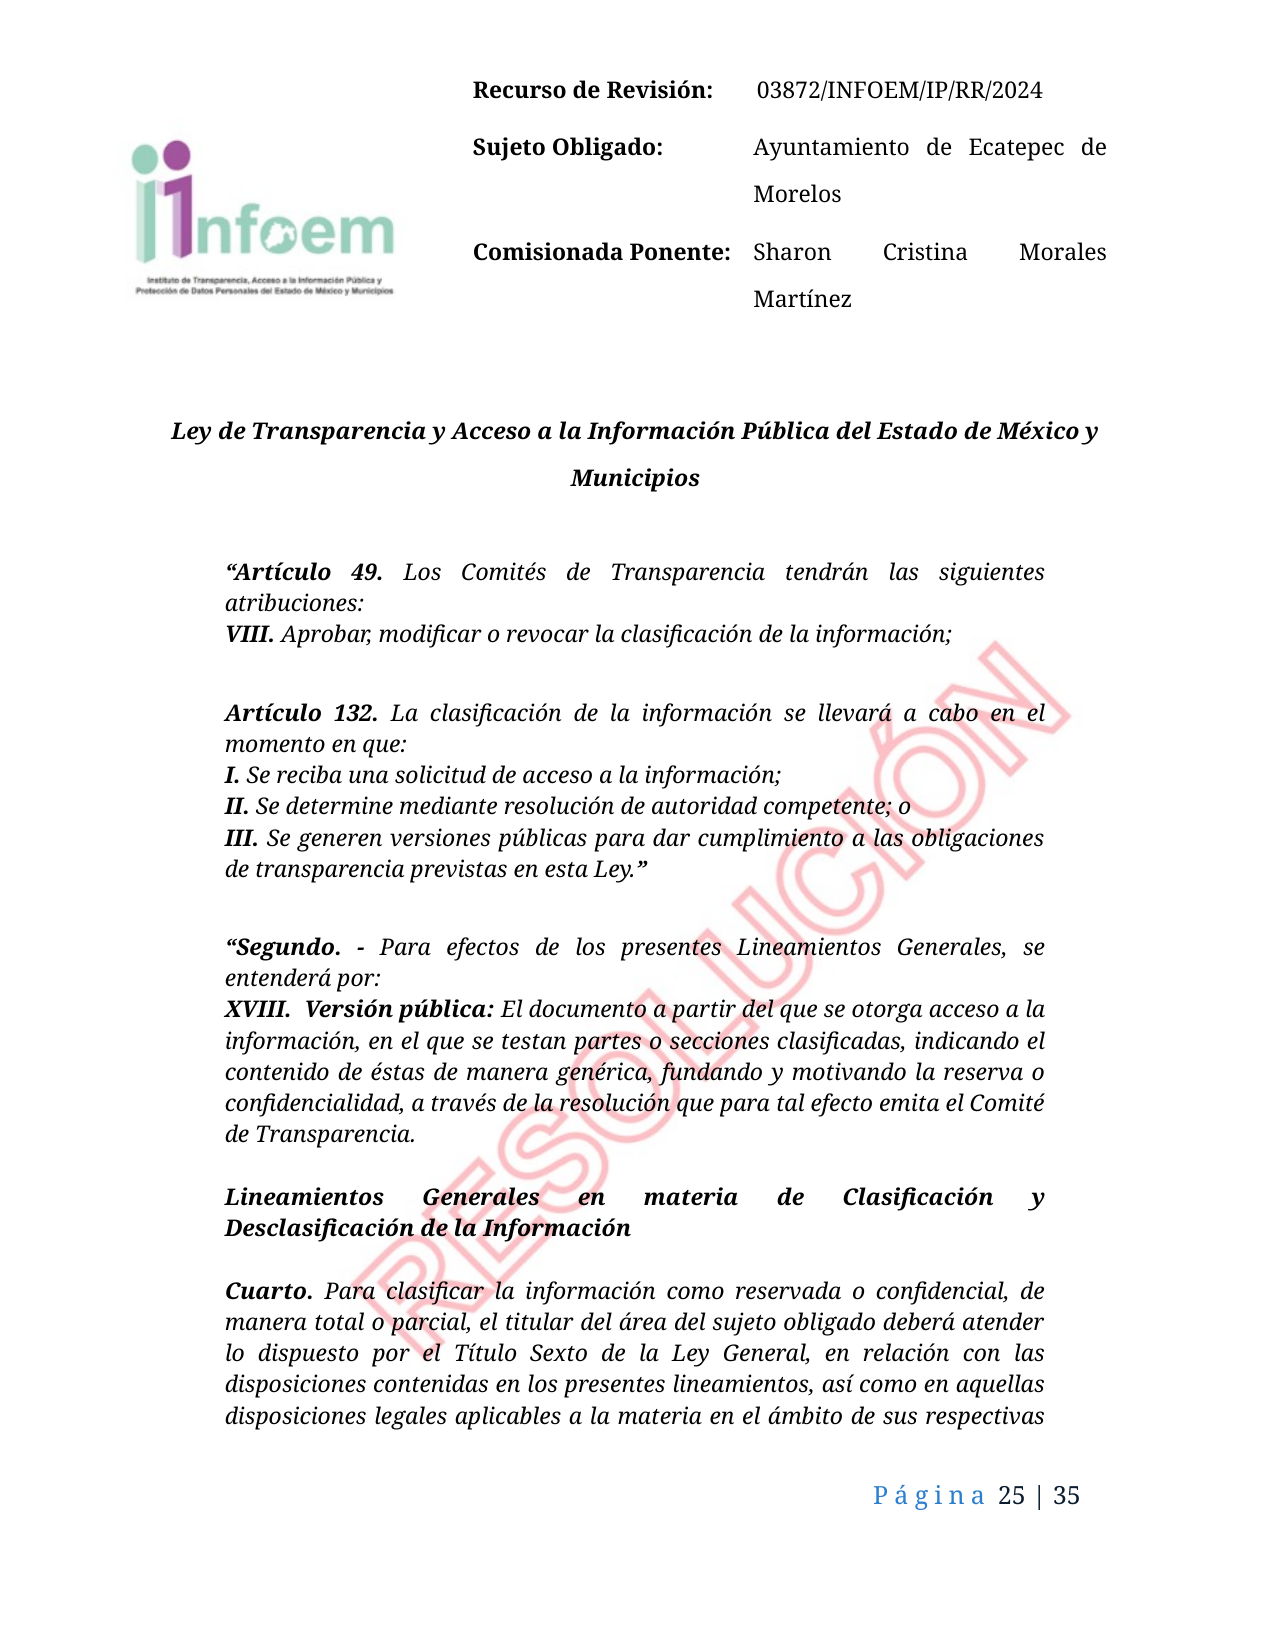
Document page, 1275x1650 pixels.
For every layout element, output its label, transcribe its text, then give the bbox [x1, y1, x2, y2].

title Artículo 132. La clasificación de la información se llevará a cabo en el momento en que: [224, 696, 1048, 759]
title Lineamientos Generales en materia de Clasificación y Desclasificación de la Información [224, 1181, 1048, 1243]
text Ley de Transparencia y Acceso a la Información Pública del Estado de México y Municipios [165, 415, 1107, 493]
title III. Se generen versiones públicas para dar cumplimiento a las obligaciones de transparencia previstas en esta Ley.” [224, 821, 1048, 884]
title “Artículo 49. Los Comités de Transparencia tendrán las siguientes atribuciones: [224, 556, 1048, 618]
title “Segundo. - Para efectos de los presentes Lineamientos Generales, se entenderá por: [224, 931, 1048, 993]
picture [2, 76, 1275, 1650]
title I. Se reciba una solicitud de acceso a la información; [224, 759, 1048, 790]
title VIII. Aprobar, modificar o revocar la clasificación de la información; [224, 618, 1048, 649]
title XVIII. Versión pública: El documento a partir del que se otorga acceso a la información, en el que se testan partes o secciones clasificadas, indicando el contenido de éstas de manera genérica, fundando y motivando la reserva o confidencialidad, a través de la resolución que para tal efecto emita el Comité de Transparencia. [224, 993, 1048, 1149]
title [224, 1274, 1048, 1431]
title II. Se determine mediante resolución de autoridad competente; o [224, 790, 1048, 821]
